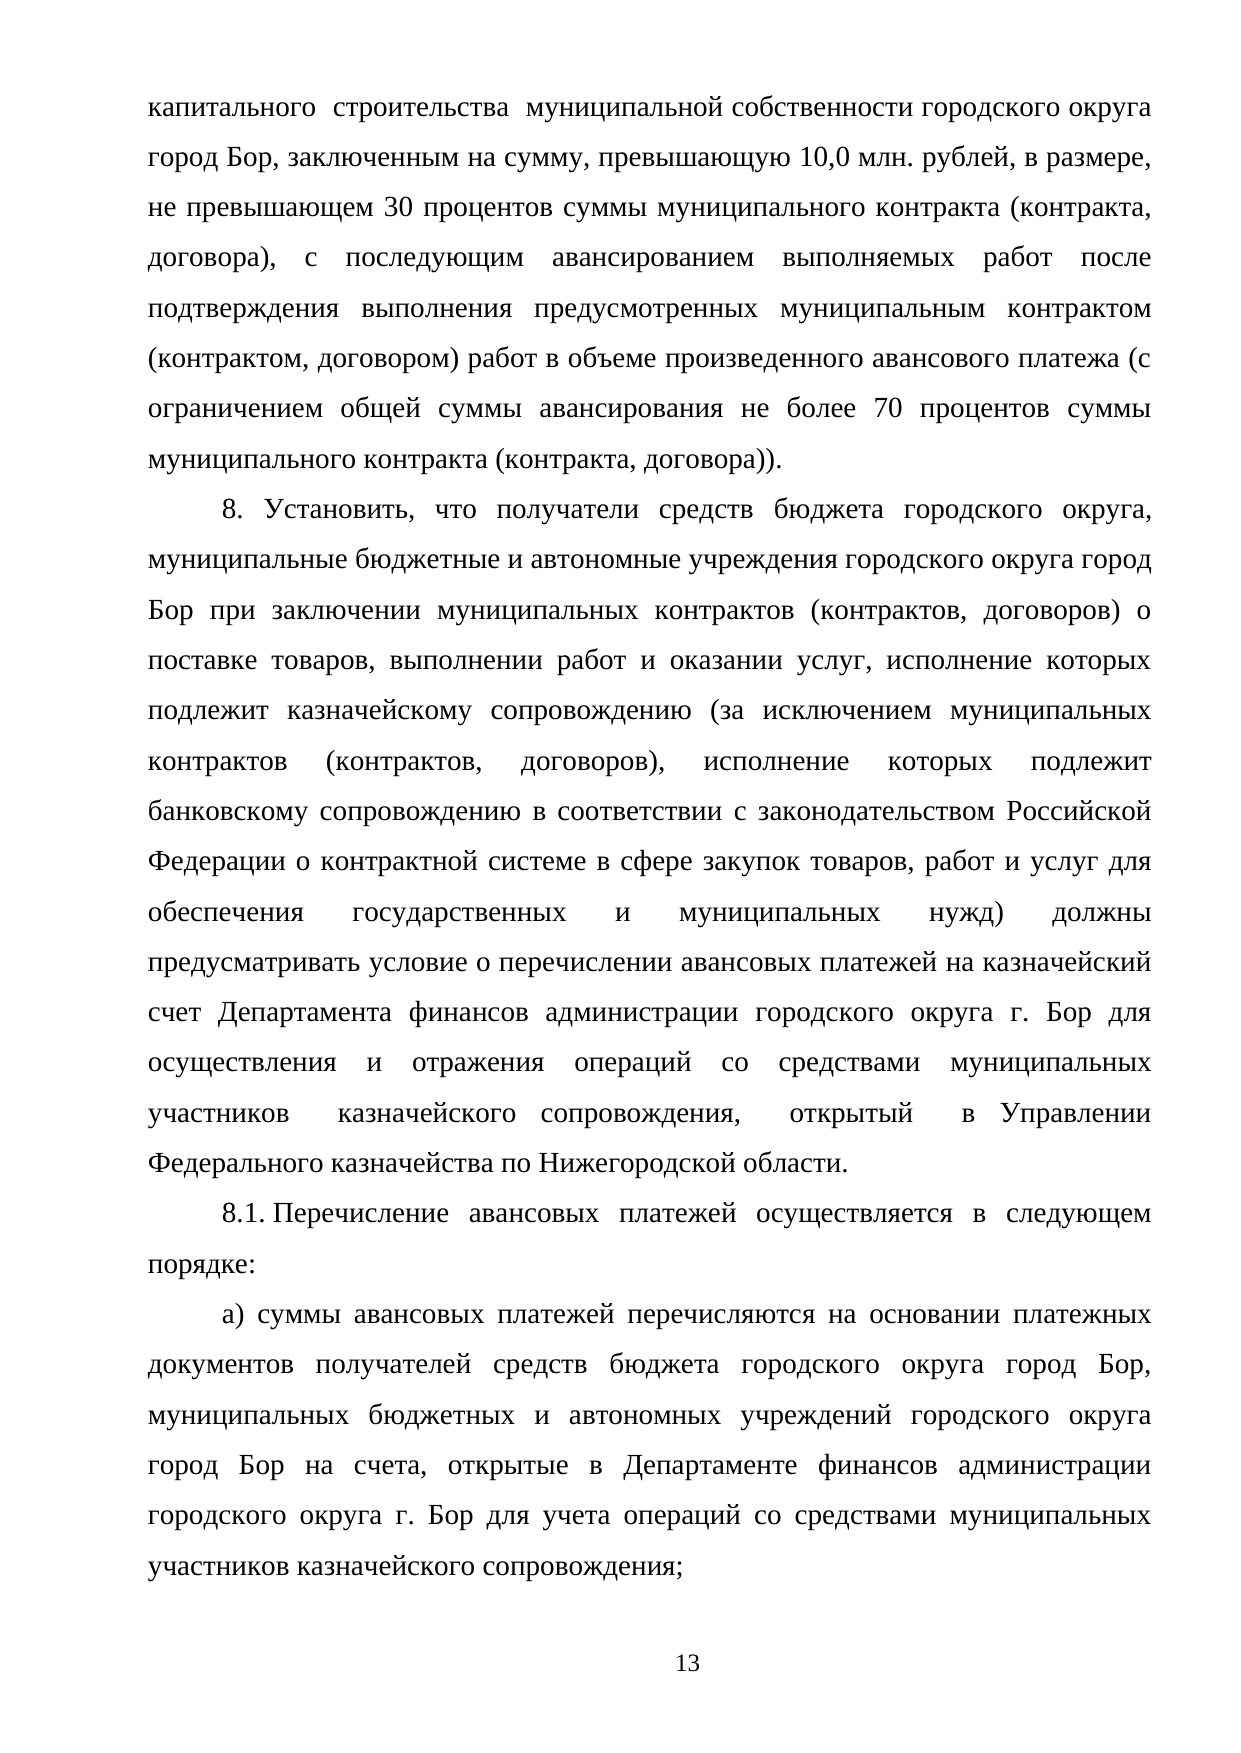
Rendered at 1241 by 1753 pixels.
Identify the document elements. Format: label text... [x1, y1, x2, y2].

text 8. Установить, что получатели средств бюджета городского округа, муниципальные бюджетные и автономные учреждения городского округа город Бор при заключении муниципальных контрактов (контрактов, договоров) о поставке товаров, выполнении работ и оказании услуг, исполнение которых подлежит казначейскому сопровождению (за исключением муниципальных контрактов (контрактов, договоров), исполнение которых подлежит банковскому сопровождению в соответствии с законодательством Российской Федерации о контрактной системе в сфере закупок товаров, работ и услуг для обеспечения государственных и муниципальных нужд) должны предусматривать условие о перечислении авансовых платежей на казначейский счет Департамента финансов администрации городского округа г. Бор для осуществления и отражения операций со средствами муниципальных участников казначейского сопровождения, открытый в Управлении Федерального казначейства по Нижегородской области. [148, 491, 1152, 1179]
text 8.1. Перечисление авансовых платежей осуществляется в следующем порядке: [148, 1196, 1152, 1279]
text а) суммы авансовых платежей перечисляются на основании платежных документов получателей средств бюджета городского округа город Бор, муниципальных бюджетных и автономных учреждений городского округа город Бор на счета, открытые в Департаменте финансов администрации городского округа г. Бор для учета операций со средствами муниципальных участников казначейского сопровождения; [148, 1296, 1152, 1581]
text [148, 89, 1152, 474]
